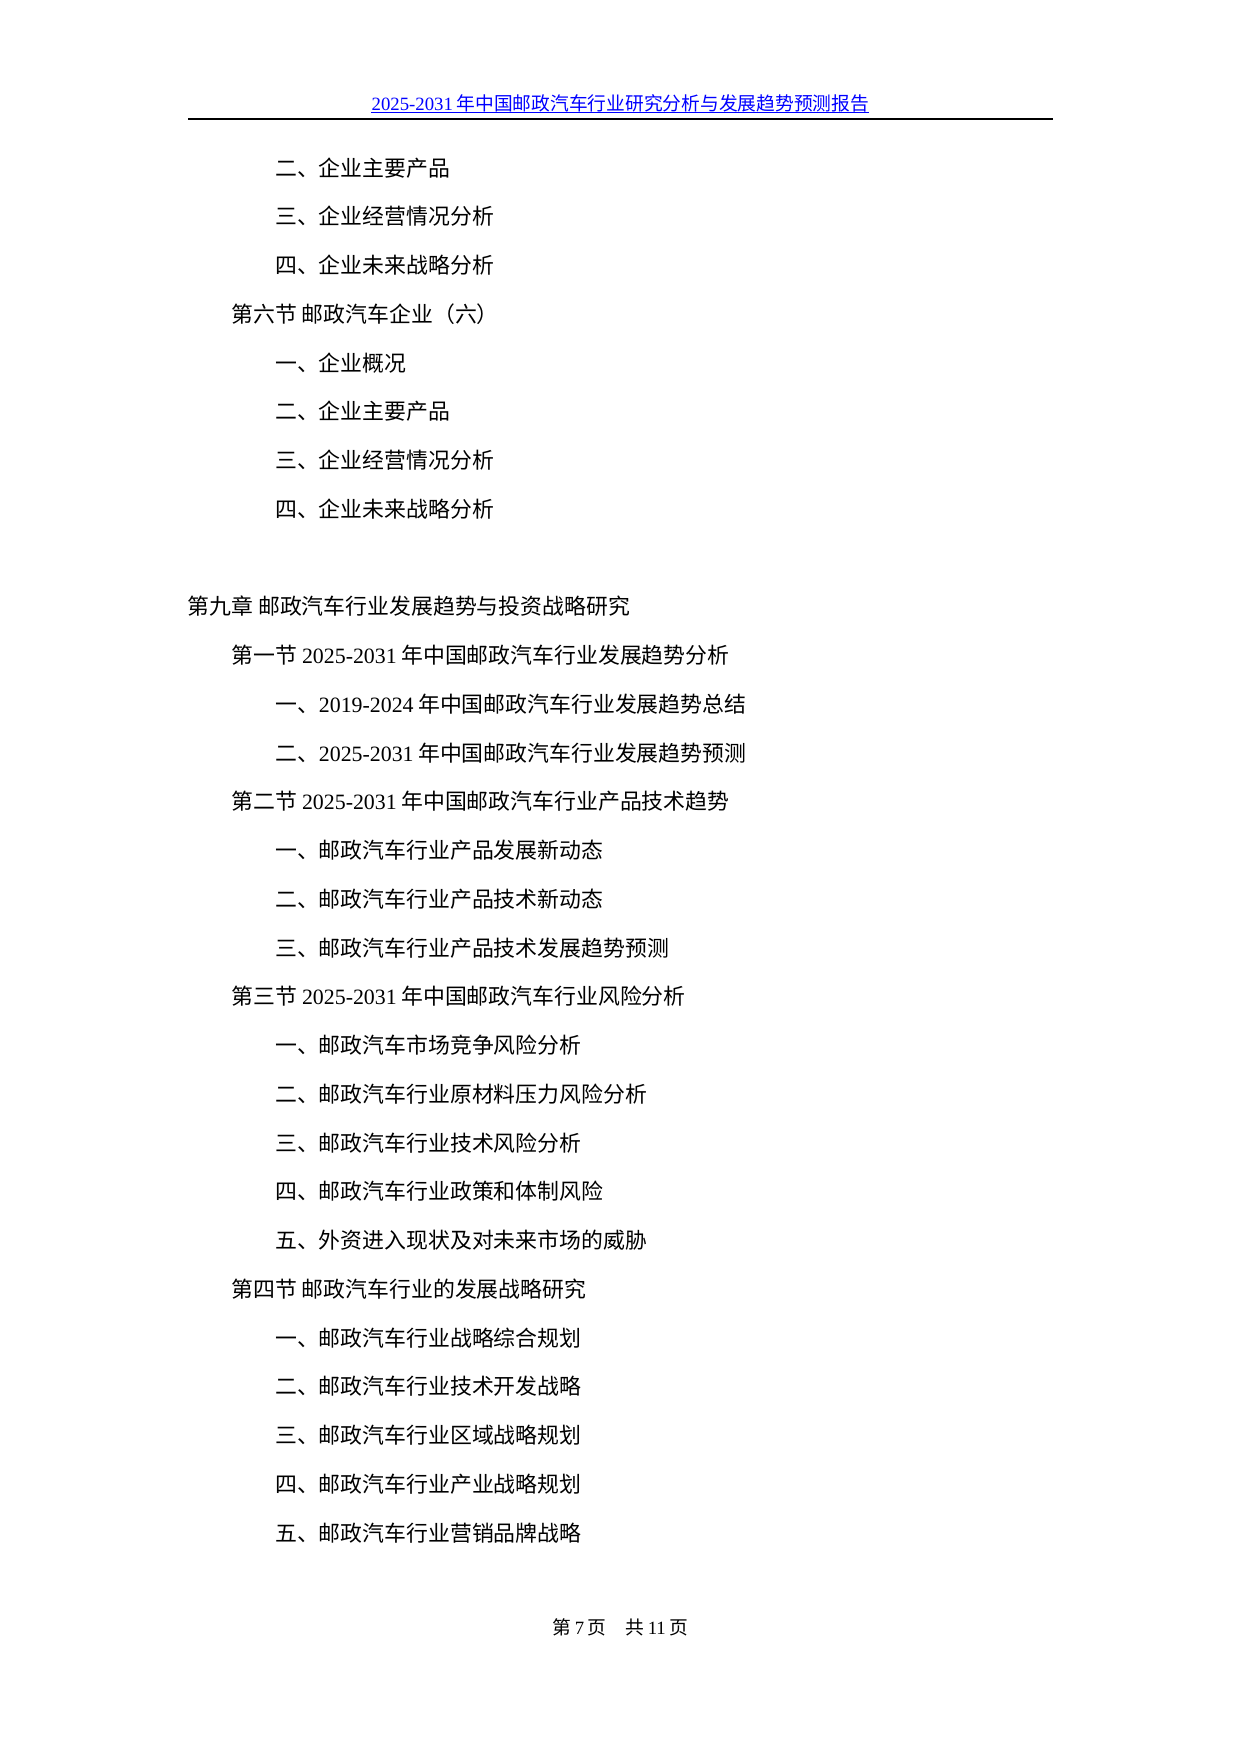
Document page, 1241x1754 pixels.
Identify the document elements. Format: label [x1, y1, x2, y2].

text [187, 150, 1053, 1548]
